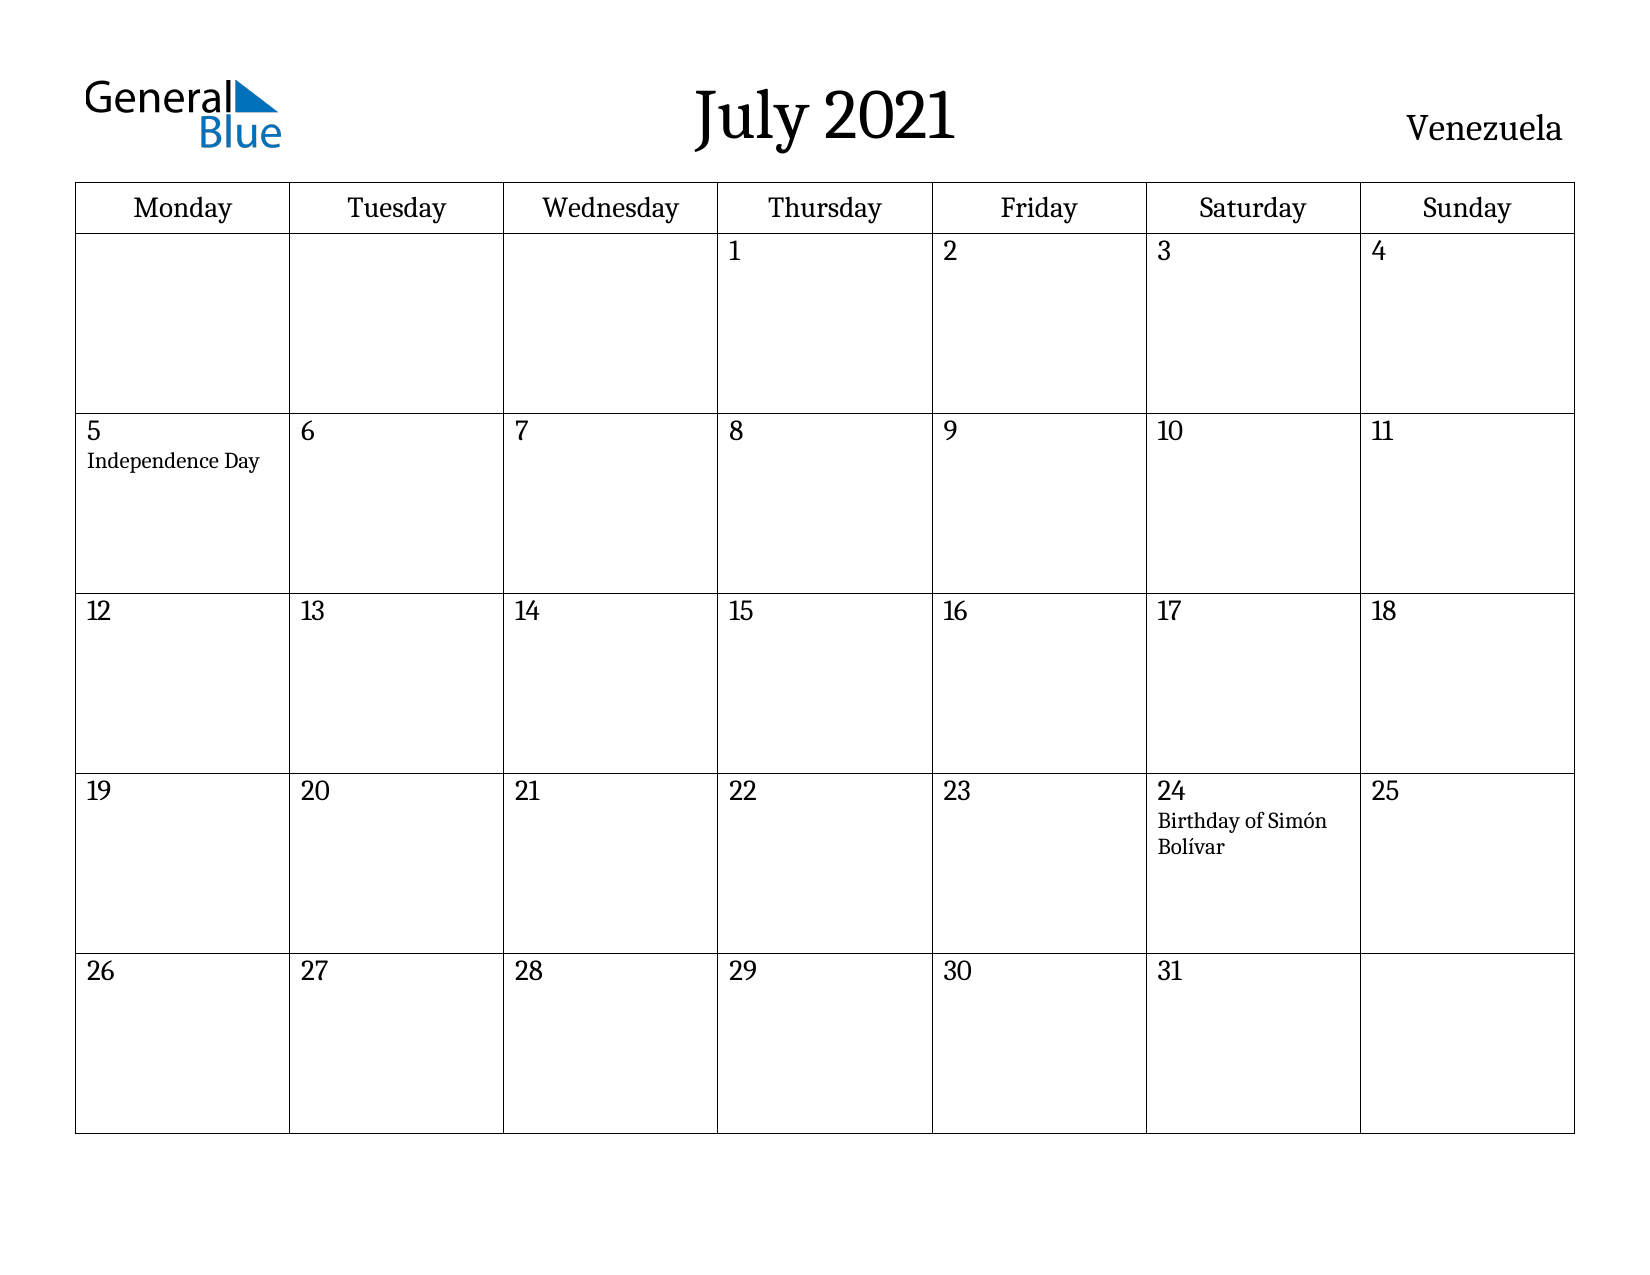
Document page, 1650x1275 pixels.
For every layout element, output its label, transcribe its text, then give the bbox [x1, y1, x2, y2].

table_cell 24 [1147, 774, 1360, 807]
table_cell [1361, 627, 1574, 773]
table_cell [718, 448, 932, 593]
table_cell [1147, 267, 1360, 413]
table_cell [290, 448, 503, 593]
table_cell 15 [718, 594, 932, 627]
table_cell [504, 267, 717, 413]
table_cell [933, 627, 1146, 773]
table_header July 2021 [504, 75, 1146, 182]
table_cell [290, 267, 503, 413]
table_cell 30 [933, 954, 1146, 987]
table_cell [1147, 627, 1360, 773]
table_cell 8 [718, 414, 932, 447]
table_cell [76, 267, 289, 413]
table_cell [290, 627, 503, 773]
table_cell [76, 808, 289, 953]
table_cell [76, 627, 289, 773]
table_cell Birthday of Simón Bolívar [1147, 808, 1360, 953]
table_cell [290, 808, 503, 953]
table_cell 18 [1361, 594, 1574, 627]
table_cell [1361, 954, 1574, 987]
table_cell 31 [1147, 954, 1360, 987]
table_cell [1361, 988, 1574, 1133]
table_cell [504, 448, 717, 593]
table_cell [718, 267, 932, 413]
table_cell 9 [933, 414, 1146, 447]
table_cell 12 [76, 594, 289, 627]
table_cell 3 [1147, 234, 1360, 267]
table_cell [504, 808, 717, 953]
table_cell 1 [718, 234, 932, 267]
table_cell Tuesday [290, 183, 503, 233]
table_cell [718, 808, 932, 953]
table_cell [1361, 267, 1574, 413]
table_cell [933, 267, 1146, 413]
table_cell 16 [933, 594, 1146, 627]
table_cell [290, 988, 503, 1133]
table_cell 14 [504, 594, 717, 627]
table_cell 6 [290, 414, 503, 447]
table_cell [718, 988, 932, 1133]
table_cell [933, 448, 1146, 593]
table_cell 7 [504, 414, 717, 447]
table_cell [1361, 808, 1574, 953]
table_cell 19 [76, 774, 289, 807]
table_cell [504, 627, 717, 773]
table_cell 17 [1147, 594, 1360, 627]
table_cell Thursday [718, 183, 932, 233]
table_cell Saturday [1147, 183, 1360, 233]
picture [86, 80, 281, 148]
table_cell 20 [290, 774, 503, 807]
table_cell [1147, 448, 1360, 593]
table_cell [76, 234, 289, 267]
table_cell [933, 988, 1146, 1133]
table_cell [1147, 988, 1360, 1133]
table_cell [718, 627, 932, 773]
table_cell 13 [290, 594, 503, 627]
table_cell 29 [718, 954, 932, 987]
table_cell 21 [504, 774, 717, 807]
table_cell 28 [504, 954, 717, 987]
table_cell 4 [1361, 234, 1574, 267]
table_cell Sunday [1361, 183, 1574, 233]
table_cell [290, 234, 503, 267]
table_header [76, 75, 503, 182]
table_cell Wednesday [504, 183, 717, 233]
table_cell 25 [1361, 774, 1574, 807]
table_cell Friday [933, 183, 1146, 233]
table_cell [504, 234, 717, 267]
table_cell Monday [76, 183, 289, 233]
table_cell 23 [933, 774, 1146, 807]
table_cell [504, 988, 717, 1133]
table_cell [76, 988, 289, 1133]
table_cell [933, 808, 1146, 953]
table_cell Independence Day [76, 448, 289, 593]
table_cell 26 [76, 954, 289, 987]
table_cell 10 [1147, 414, 1360, 447]
table_cell 27 [290, 954, 503, 987]
table_cell 11 [1361, 414, 1574, 447]
table_cell [1361, 448, 1574, 593]
table_cell 2 [933, 234, 1146, 267]
table_cell 5 [76, 414, 289, 447]
table_header Venezuela [1146, 75, 1574, 182]
table_cell 22 [718, 774, 932, 807]
